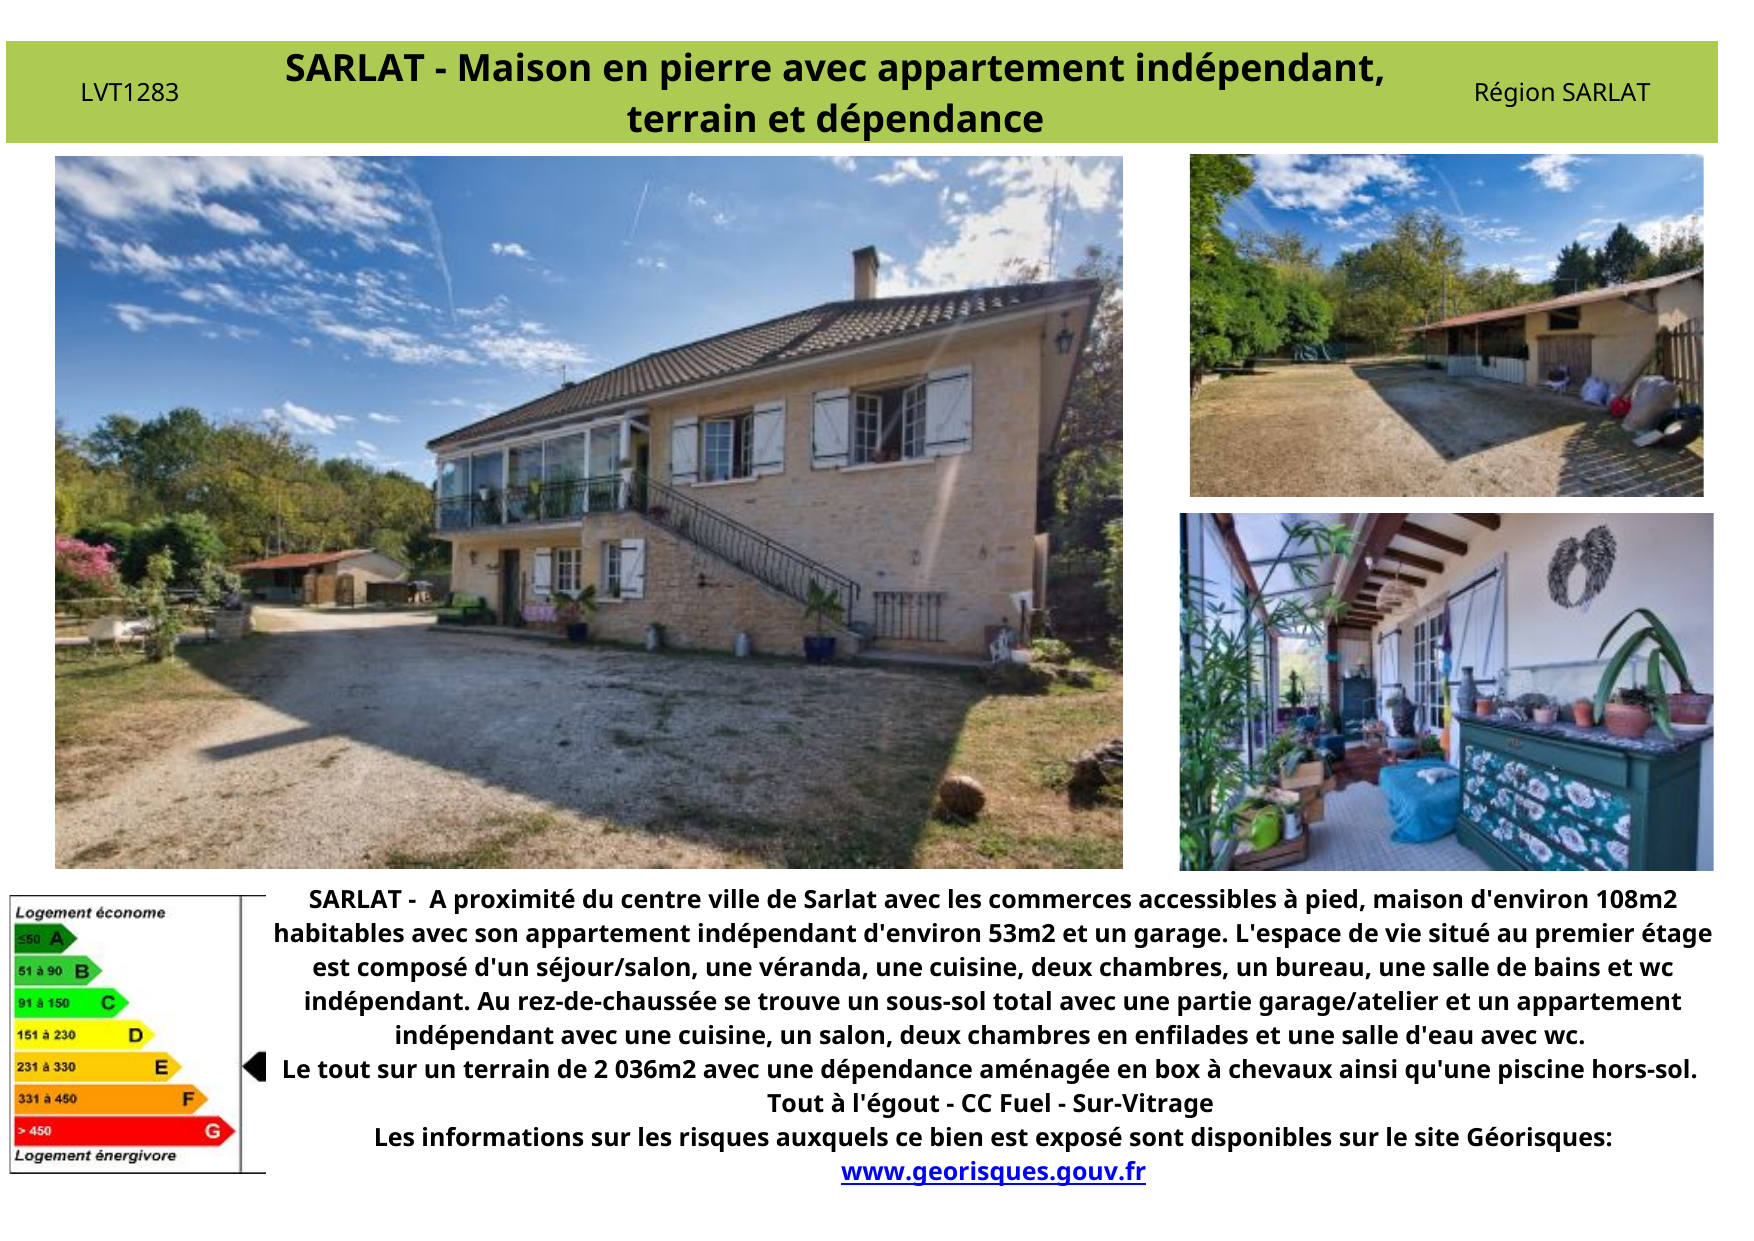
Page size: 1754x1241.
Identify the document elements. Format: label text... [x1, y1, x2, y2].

picture [1179, 513, 1714, 871]
table_header SARLAT - A proximité du centre ville de Sarlat avec les commerces accessibles à pied, maison d'environ 108m2 habitables avec son appartement indépendant d'environ 53m2 et un garage. L'espace de vie situé au premier étage est composé d'un séjour/salon, une véranda, une cuisine, deux chambres, un bureau, une salle de bains et wc indépendant. Au rez-de-chaussée se trouve un sous-sol total avec une partie garage/atelier et un appartement indépendant avec une cuisine, un salon, deux chambres en enfilades et une salle d'eau avec wc. Le tout sur un terrain de 2 036m2 avec une dépendance aménagée en box à chevaux ainsi qu'une piscine hors-sol. Tout à l'égout - CC Fuel - Sur-Vitrage Les informations sur les risques auxquels ce bien est exposé sont disponibles sur le site Géorisques: www.georisques.gouv.fr [266, 881, 1721, 1188]
table_header [6, 881, 266, 1188]
picture [9, 895, 266, 1174]
picture [55, 156, 1123, 869]
table_header SARLAT - Maison en pierre avec appartement indépendant, terrain et dépendance [254, 41, 1417, 143]
picture [1189, 154, 1704, 497]
table_header LVT1283 [6, 41, 254, 143]
table_header [1172, 154, 1721, 870]
table_header [6, 154, 1172, 870]
table_header Région SARLAT [1417, 41, 1718, 143]
